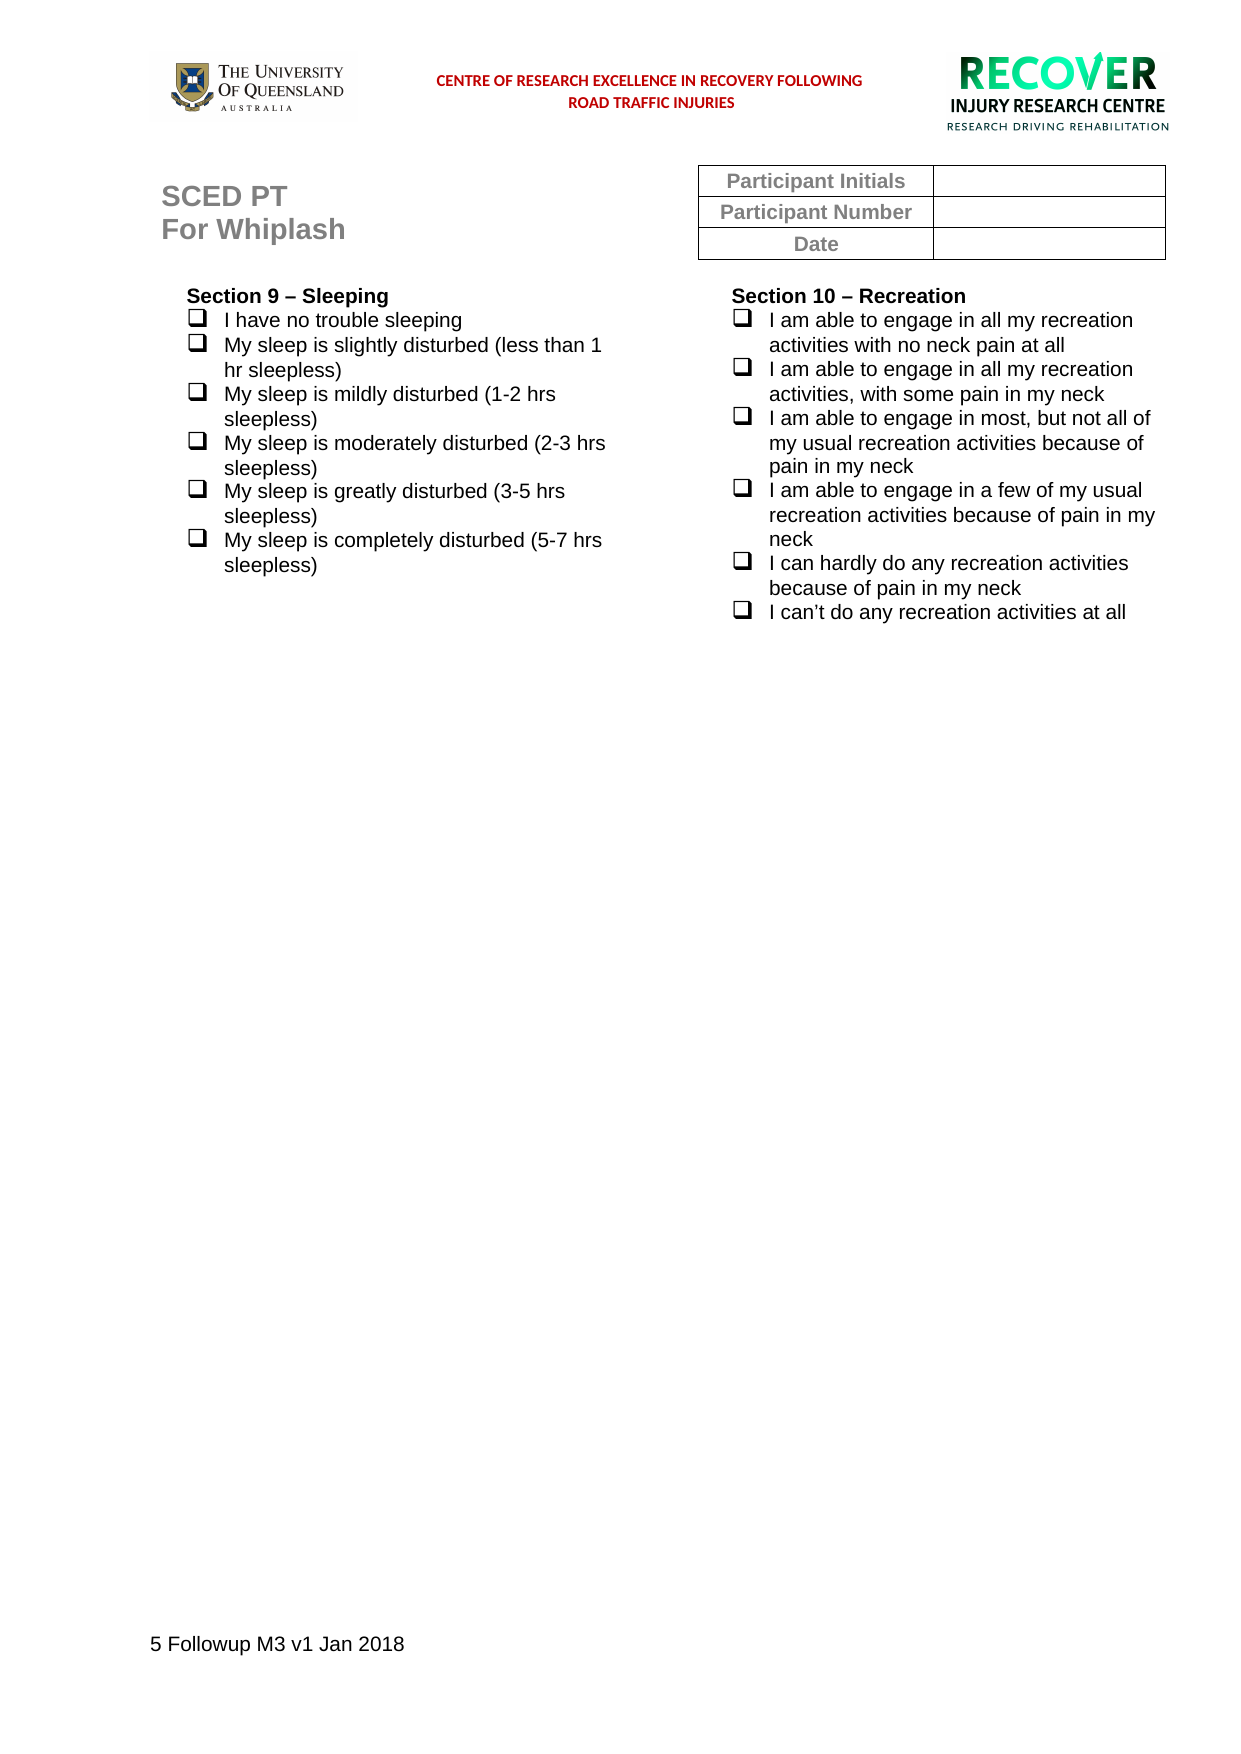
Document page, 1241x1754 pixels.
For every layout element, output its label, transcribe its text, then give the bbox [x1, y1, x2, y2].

list My sleep is completely disturbed (5-7 hrs sleepless) [186, 528, 621, 577]
list I am able to engage in a few of my usual recreation activities because of pain in my neck [731, 478, 1166, 551]
list I am able to engage in all my recreation activities, with some pain in my neck [731, 356, 1166, 405]
list My sleep is greatly disturbed (3-5 hrs sleepless) [186, 479, 621, 528]
list I have no trouble sleeping [186, 307, 621, 332]
list I can’t do any recreation activities at all [731, 600, 1166, 625]
picture [946, 52, 1170, 134]
list I am able to engage in all my recreation activities with no neck pain at all [731, 307, 1166, 356]
list I am able to engage in most, but not all of my usual recreation activities because of pain in my neck [731, 405, 1166, 478]
list My sleep is mildly disturbed (1-2 hrs sleepless) [186, 381, 621, 430]
picture [148, 51, 359, 122]
list My sleep is moderately disturbed (2-3 hrs sleepless) [186, 430, 621, 479]
text Section 9 – Sleeping [186, 283, 621, 307]
text Section 10 – Recreation [731, 283, 1166, 307]
list I can hardly do any recreation activities because of pain in my neck [731, 551, 1166, 600]
list My sleep is slightly disturbed (less than 1 hr sleepless) [186, 332, 621, 381]
